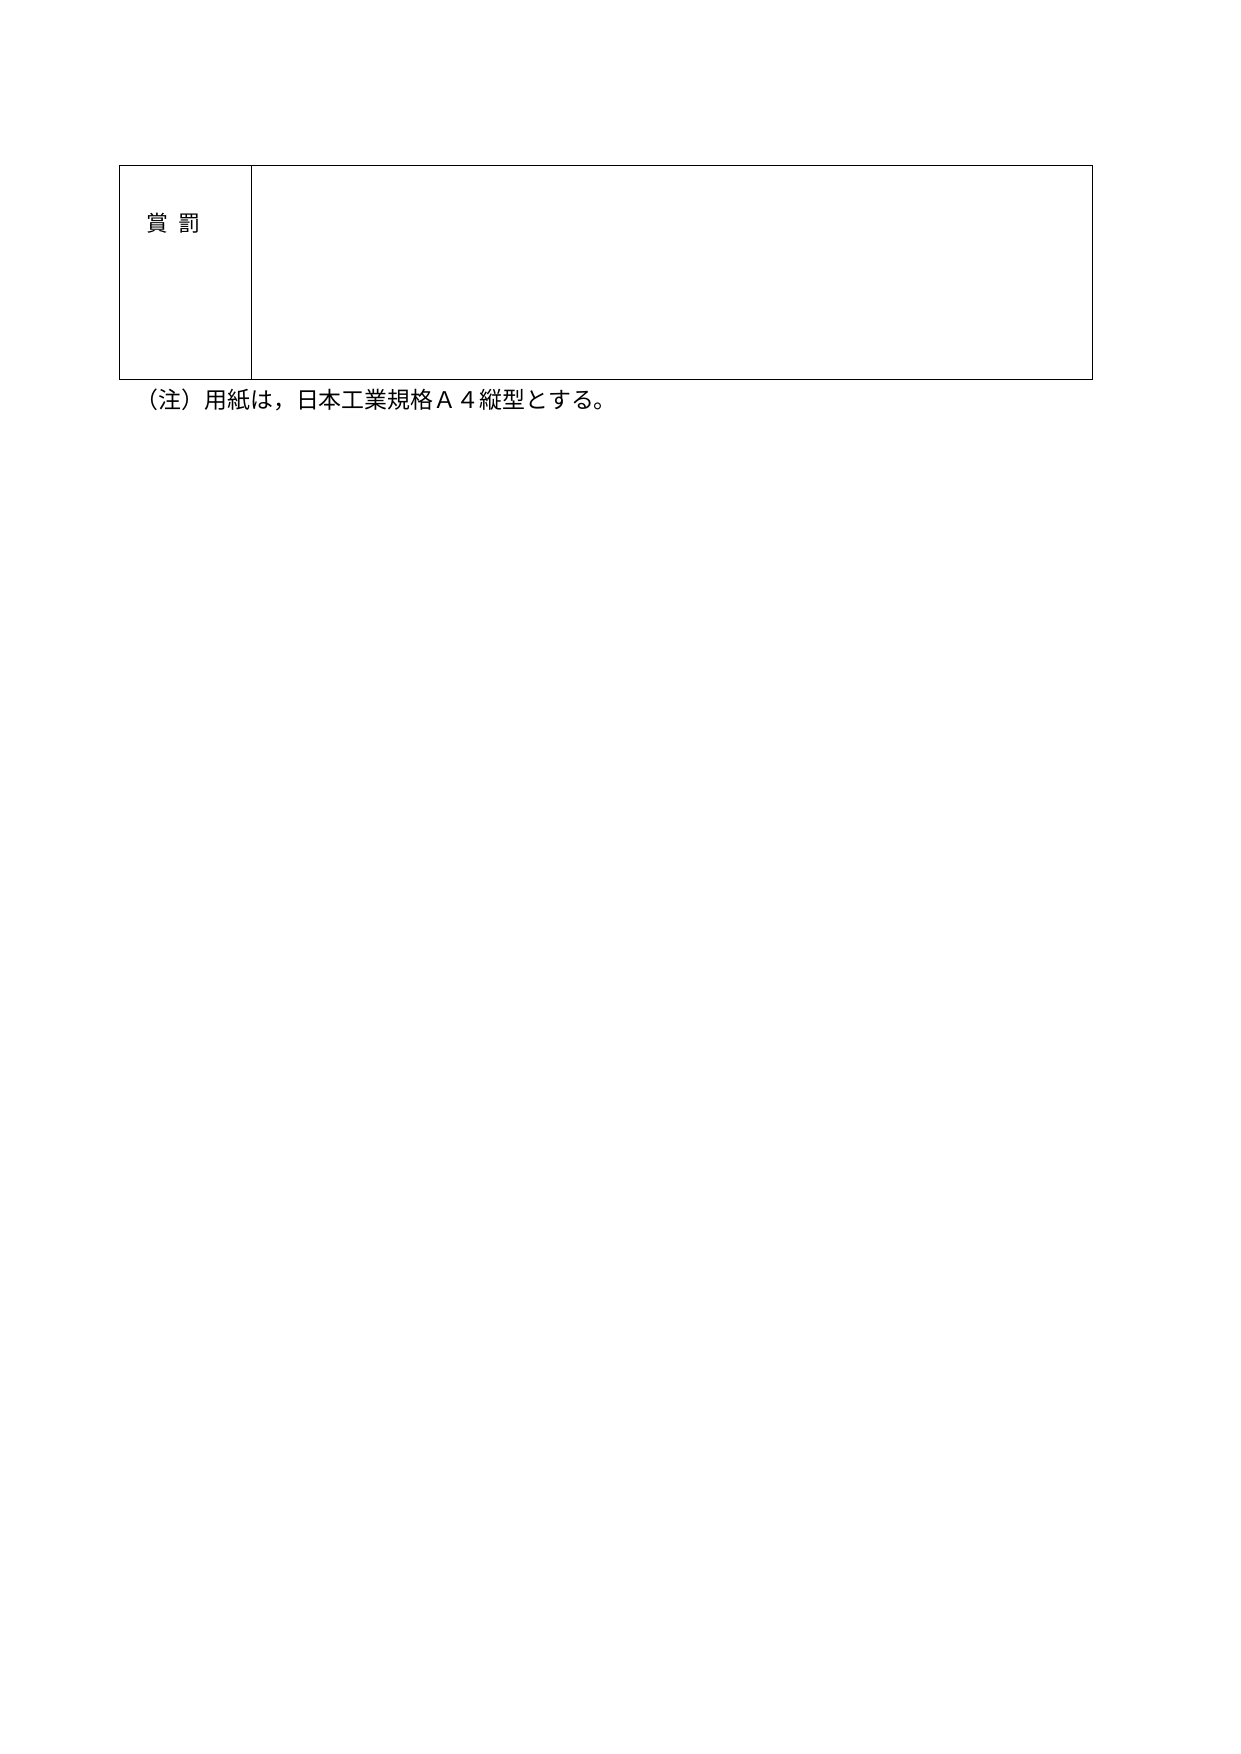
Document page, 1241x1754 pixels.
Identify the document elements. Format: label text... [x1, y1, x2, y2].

table_cell 賞 罰 [120, 166, 251, 379]
table_cell [252, 166, 1092, 379]
text （注）用紙は，日本工業規格Ａ４縦型とする。 [112, 380, 1128, 417]
